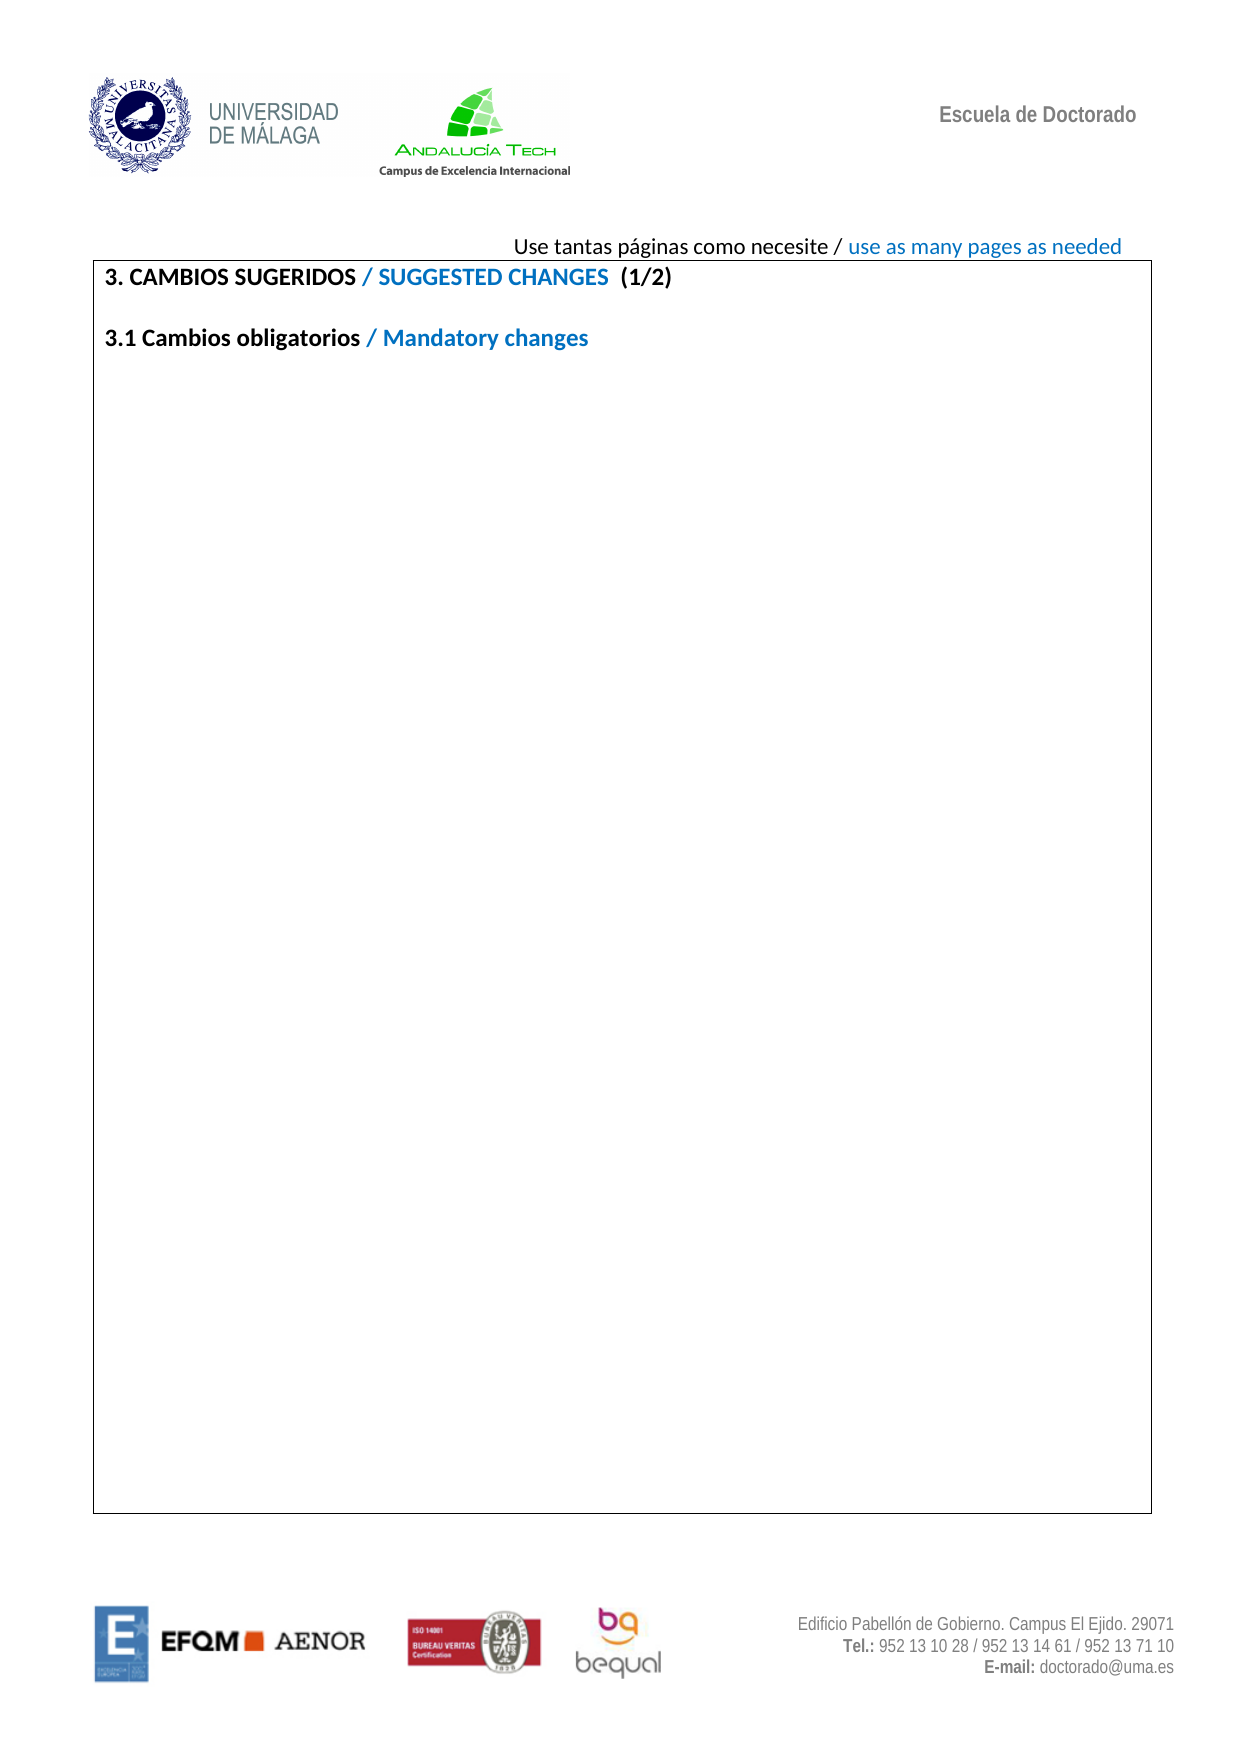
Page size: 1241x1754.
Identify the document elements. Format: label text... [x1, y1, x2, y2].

table_header 3. CAMBIOS SUGERIDOS / SUGGESTED CHANGES (1/2) 3.1 Cambios obligatorios / Mandatory changes [94, 261, 1151, 1513]
text Use tantas páginas como necesite / use as many pages as needed [89, 232, 1122, 260]
picture [88, 73, 570, 177]
picture [88, 1592, 662, 1697]
